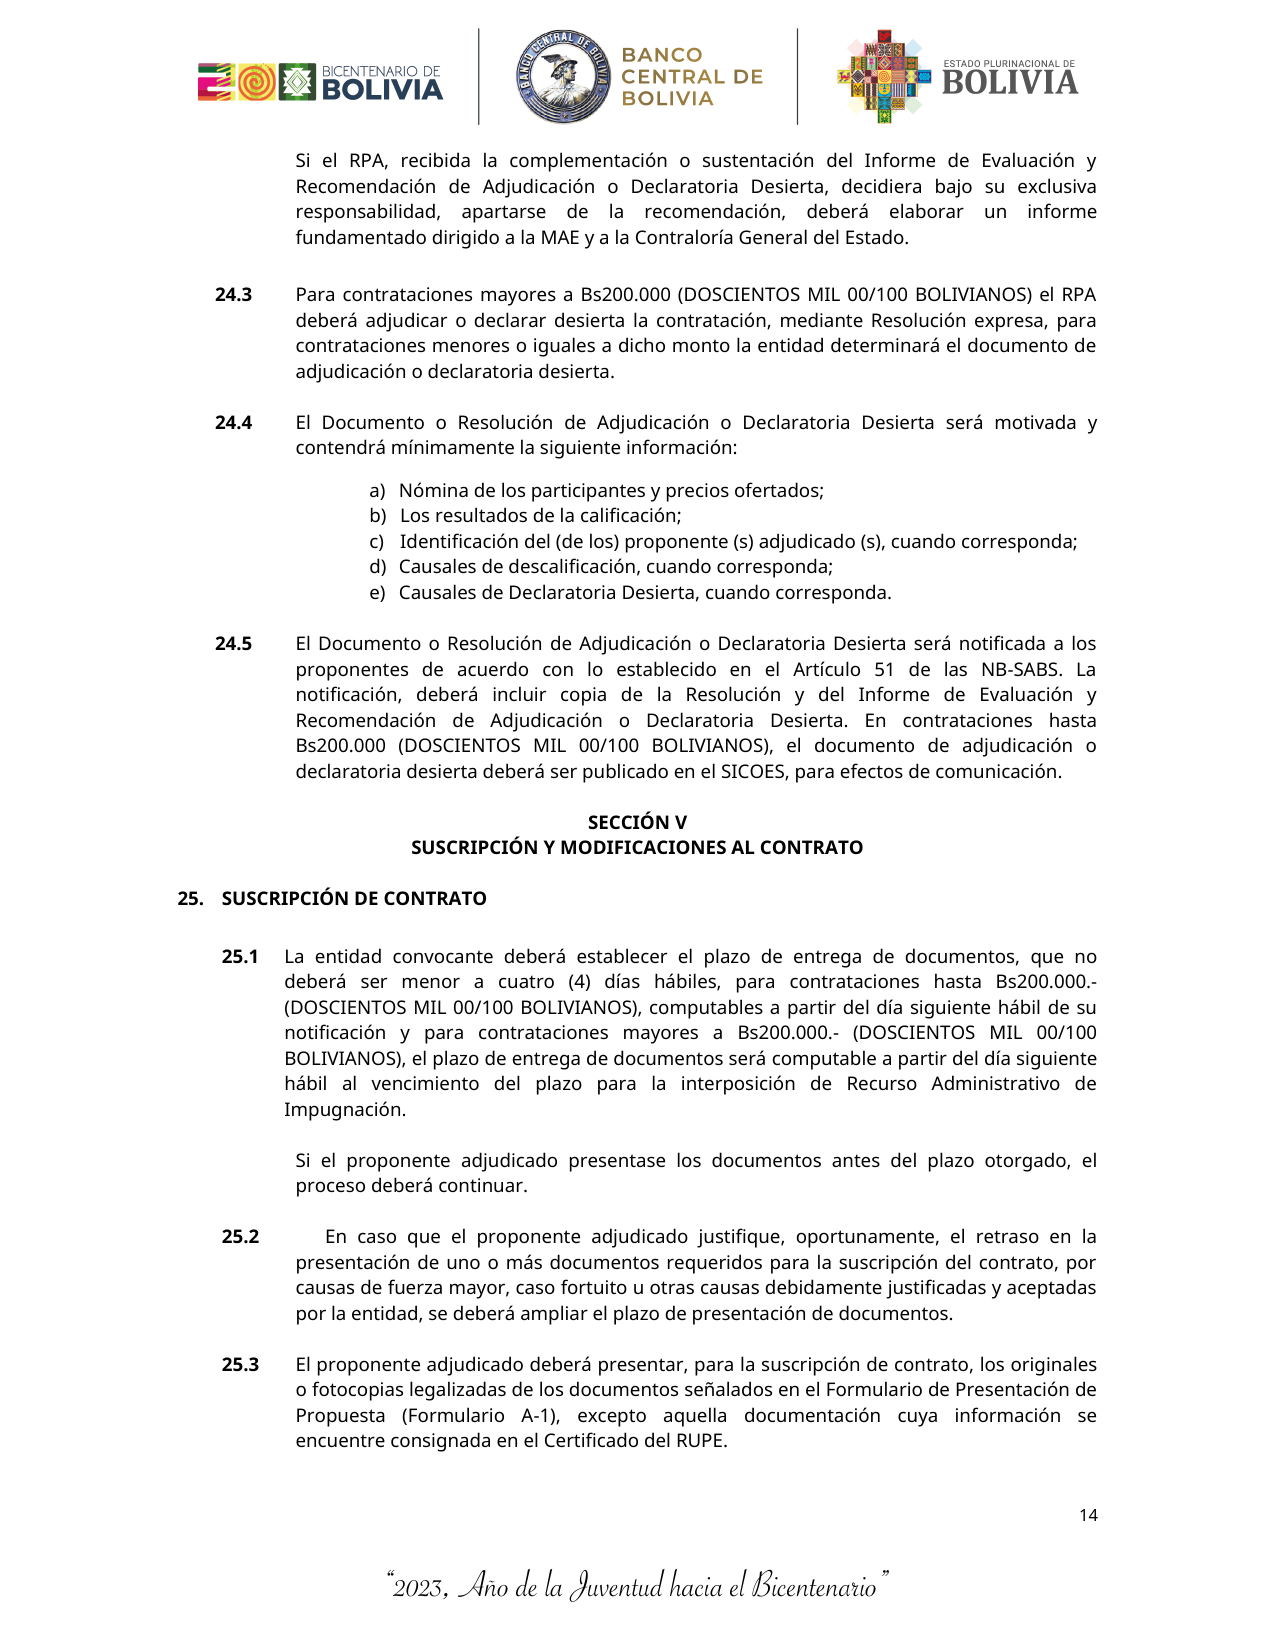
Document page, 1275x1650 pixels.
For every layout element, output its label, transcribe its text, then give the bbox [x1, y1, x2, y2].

list En caso que el proponente adjudicado justifique, oportunamente, el retraso en la presentación de uno o más documentos requeridos para la suscripción del contrato, por causas de fuerza mayor, caso fortuito u otras causas debidamente justificadas y aceptadas por la entidad, se deberá ampliar el plazo de presentación de documentos. [222, 1224, 1098, 1326]
list Si el RPA, recibida la complementación o sustentación del Informe de Evaluación y Recomendación de Adjudicación o Declaratoria Desierta, decidiera bajo su exclusiva responsabilidad, apartarse de la recomendación, deberá elaborar un informe fundamentado dirigido a la MAE y a la Contraloría General del Estado. [295, 148, 1098, 250]
text SUSCRIPCIÓN Y MODIFICACIONES AL CONTRATO [177, 834, 1098, 860]
list Causales de descalificación, cuando corresponda; [369, 554, 1098, 579]
picture [0, 0, 1275, 128]
list El proponente adjudicado deberá presentar, para la suscripción de contrato, los originales o fotocopias legalizadas de los documentos señalados en el Formulario de Presentación de Propuesta (Formulario A-1), excepto aquella documentación cuya información se encuentre consignada en el Certificado del RUPE. [222, 1351, 1098, 1453]
text SECCIÓN V [177, 809, 1098, 834]
list La entidad convocante deberá establecer el plazo de entrega de documentos, que no deberá ser menor a cuatro (4) días hábiles, para contrataciones hasta Bs200.000.- (DOSCIENTOS MIL 00/100 BOLIVIANOS), computables a partir del día siguiente hábil de su notificación y para contrataciones mayores a Bs200.000.- (DOSCIENTOS MIL 00/100 BOLIVIANOS), el plazo de entrega de documentos será computable a partir del día siguiente hábil al vencimiento del plazo para la interposición de Recurso Administrativo de Impugnación. [222, 943, 1098, 1122]
list Para contrataciones mayores a Bs200.000 (DOSCIENTOS MIL 00/100 BOLIVIANOS) el RPA deberá adjudicar o declarar desierta la contratación, mediante Resolución expresa, para contrataciones menores o iguales a dicho monto la entidad determinará el documento de adjudicación o declaratoria desierta. [215, 282, 1098, 384]
list Causales de Declaratoria Desierta, cuando corresponda. [369, 579, 1098, 605]
list El Documento o Resolución de Adjudicación o Declaratoria Desierta será notificada a los proponentes de acuerdo con lo establecido en el Artículo 51 de las NB-SABS. La notificación, deberá incluir copia de la Resolución y del Informe de Evaluación y Recomendación de Adjudicación o Declaratoria Desierta. En contrataciones hasta Bs200.000 (DOSCIENTOS MIL 00/100 BOLIVIANOS), el documento de adjudicación o declaratoria desierta deberá ser publicado en el SICOES, para efectos de comunicación. [215, 630, 1098, 783]
title SUSCRIPCIÓN DE CONTRATO [177, 886, 1098, 911]
picture [0, 1557, 1272, 1620]
list El Documento o Resolución de Adjudicación o Declaratoria Desierta será motivada y contendrá mínimamente la siguiente información: [215, 409, 1098, 460]
list Nómina de los participantes y precios ofertados; [369, 477, 1098, 503]
list Identificación del (de los) proponente (s) adjudicado (s), cuando corresponda; [369, 528, 1098, 554]
list Si el proponente adjudicado presentase los documentos antes del plazo otorgado, el proceso deberá continuar. [295, 1147, 1098, 1198]
list Los resultados de la calificación; [369, 503, 1098, 528]
